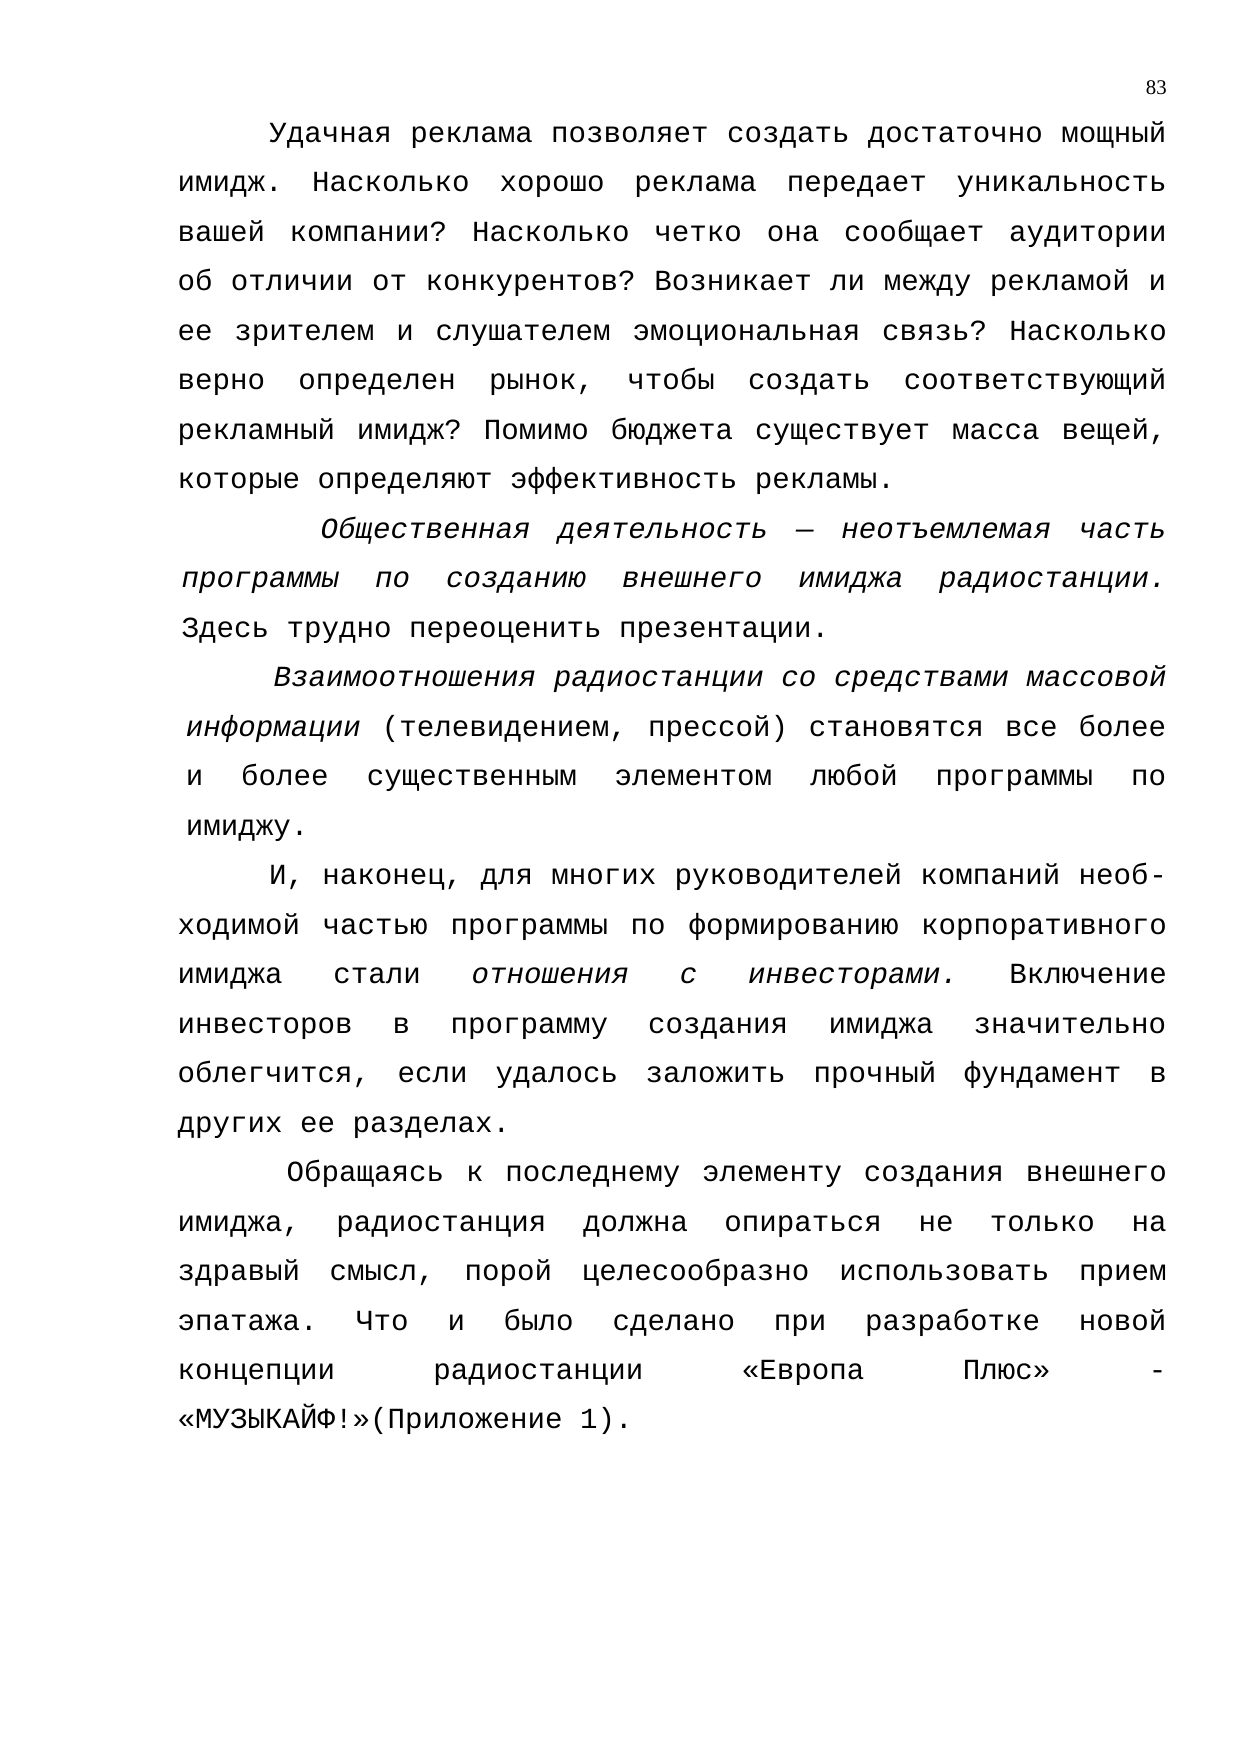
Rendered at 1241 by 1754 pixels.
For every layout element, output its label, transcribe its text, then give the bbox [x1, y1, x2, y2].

text Удачная реклама позволяет создать достаточно мощный имидж. Насколько хорошо реклама передает уникальность вашей компании? Насколько четко она сообщает аудитории об отличии от конкурентов? Возникает ли между рекламой и ее зрителем и слушателем эмоциональная связь? Насколько верно определен рынок, чтобы создать соответствующий рекламный имидж? Помимо бюджета существует масса вещей, которые определяют эффективность рекламы. [177, 118, 1167, 497]
text Взаимоотношения радиостанции со средствами массовой информации (телевидением, прессой) становятся все более и более существенным элементом любой программы по имиджу. [186, 662, 1167, 844]
text Обращаясь к последнему элементу создания внешнего имиджа, радиостанция должна опираться не только на здравый смысл, порой целесообразно использовать прием эпатажа. Что и было сделано при разработке новой концепции радиостанции «Европа Плюс» - «МУЗЫКАЙФ!»(Приложение 1). [177, 1157, 1167, 1438]
text И, наконец, для многих руководителей компаний необходимой частью программы по формированию корпоративного имиджа стали отношения с инвесторами. Включение инвесторов в программу создания имиджа значительно облегчится, если удалось заложить прочный фундамент в других ее разделах. [177, 860, 1167, 1141]
text Общественная деятельность — неотъемлемая часть программы по созданию внешнего имиджа радиостанции. Здесь трудно переоценить презентации. [181, 514, 1167, 646]
